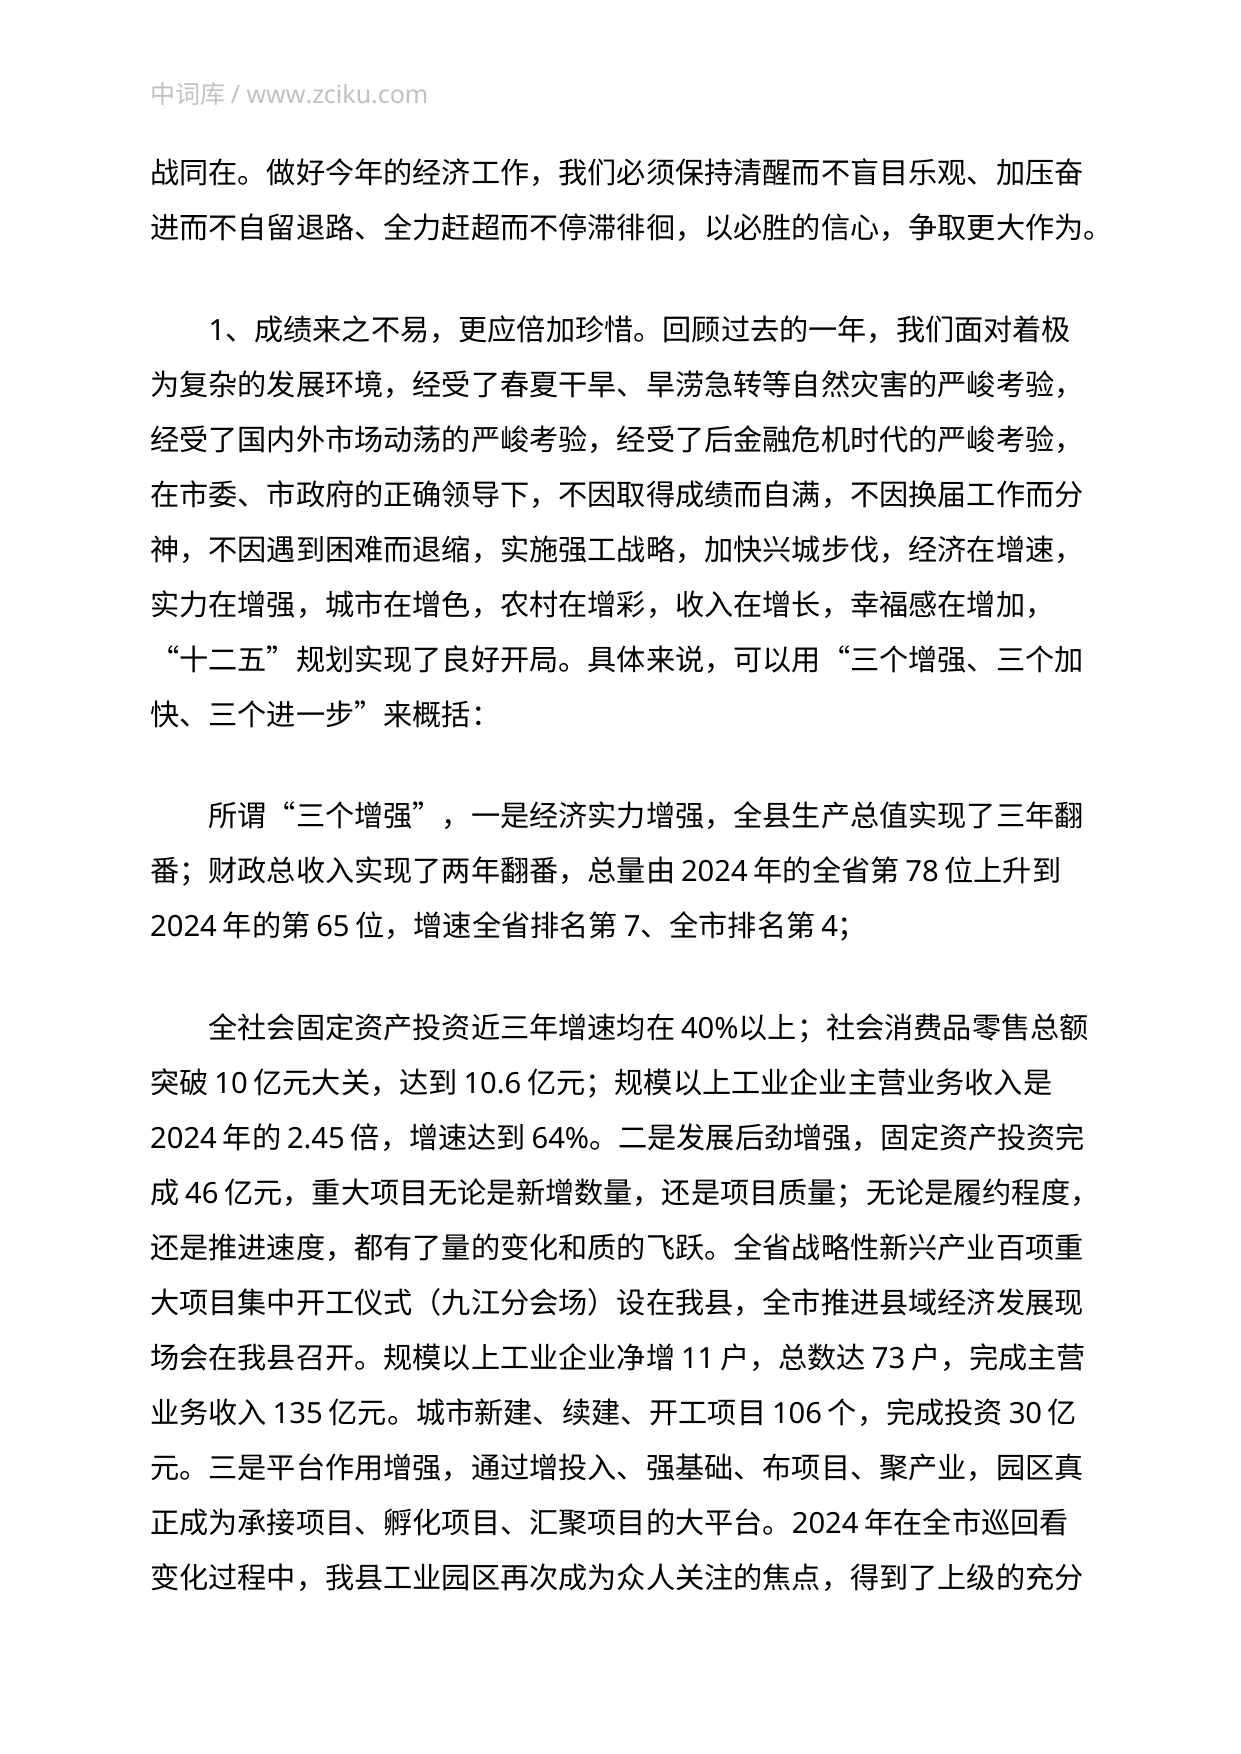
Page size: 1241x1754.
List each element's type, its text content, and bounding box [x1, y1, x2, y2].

text 所谓“三个增强”，一是经济实力增强，全县生产总值实现了三年翻番；财政总收入实现了两年翻番，总量由2024年的全省第78位上升到2024年的第65位，增速全省排名第7、全市排名第4； [150, 793, 1090, 945]
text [150, 150, 1090, 247]
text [150, 1005, 1090, 1597]
text 1、成绩来之不易，更应倍加珍惜。回顾过去的一年，我们面对着极为复杂的发展环境，经受了春夏干旱、旱涝急转等自然灾害的严峻考验，经受了国内外市场动荡的严峻考验，经受了后金融危机时代的严峻考验，在市委、市政府的正确领导下，不因取得成绩而自满，不因换届工作而分神，不因遇到困难而退缩，实施强工战略，加快兴城步伐，经济在增速，实力在增强，城市在增色，农村在增彩，收入在增长，幸福感在增加，“十二五”规划实现了良好开局。具体来说，可以用“三个增强、三个加快、三个进一步”来概括： [150, 307, 1090, 733]
